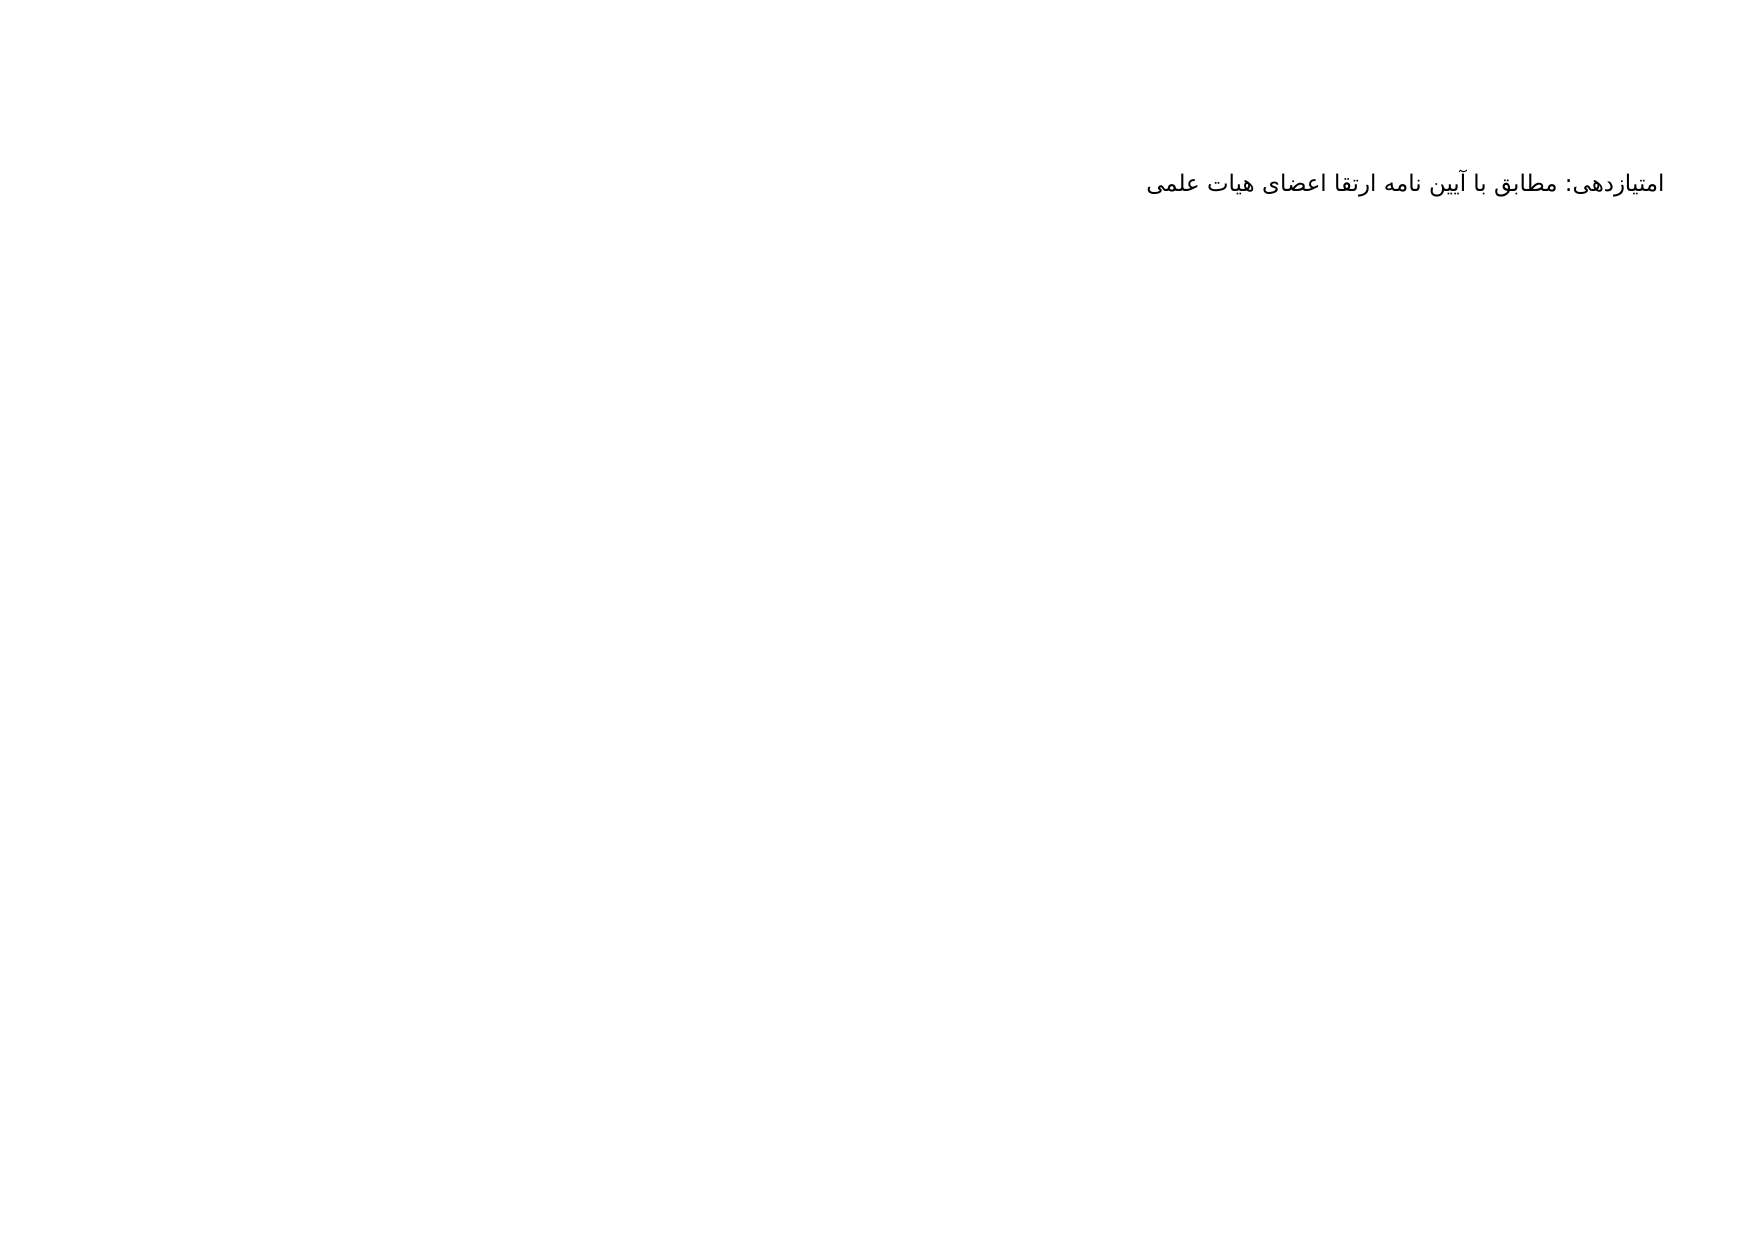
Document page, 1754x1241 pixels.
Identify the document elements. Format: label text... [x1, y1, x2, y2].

text امتیازدهی‌: مطابق‌ با آیین‌ نامه‌ ارتقا اعضای‌ هیات علمی‌ [87, 170, 1664, 196]
